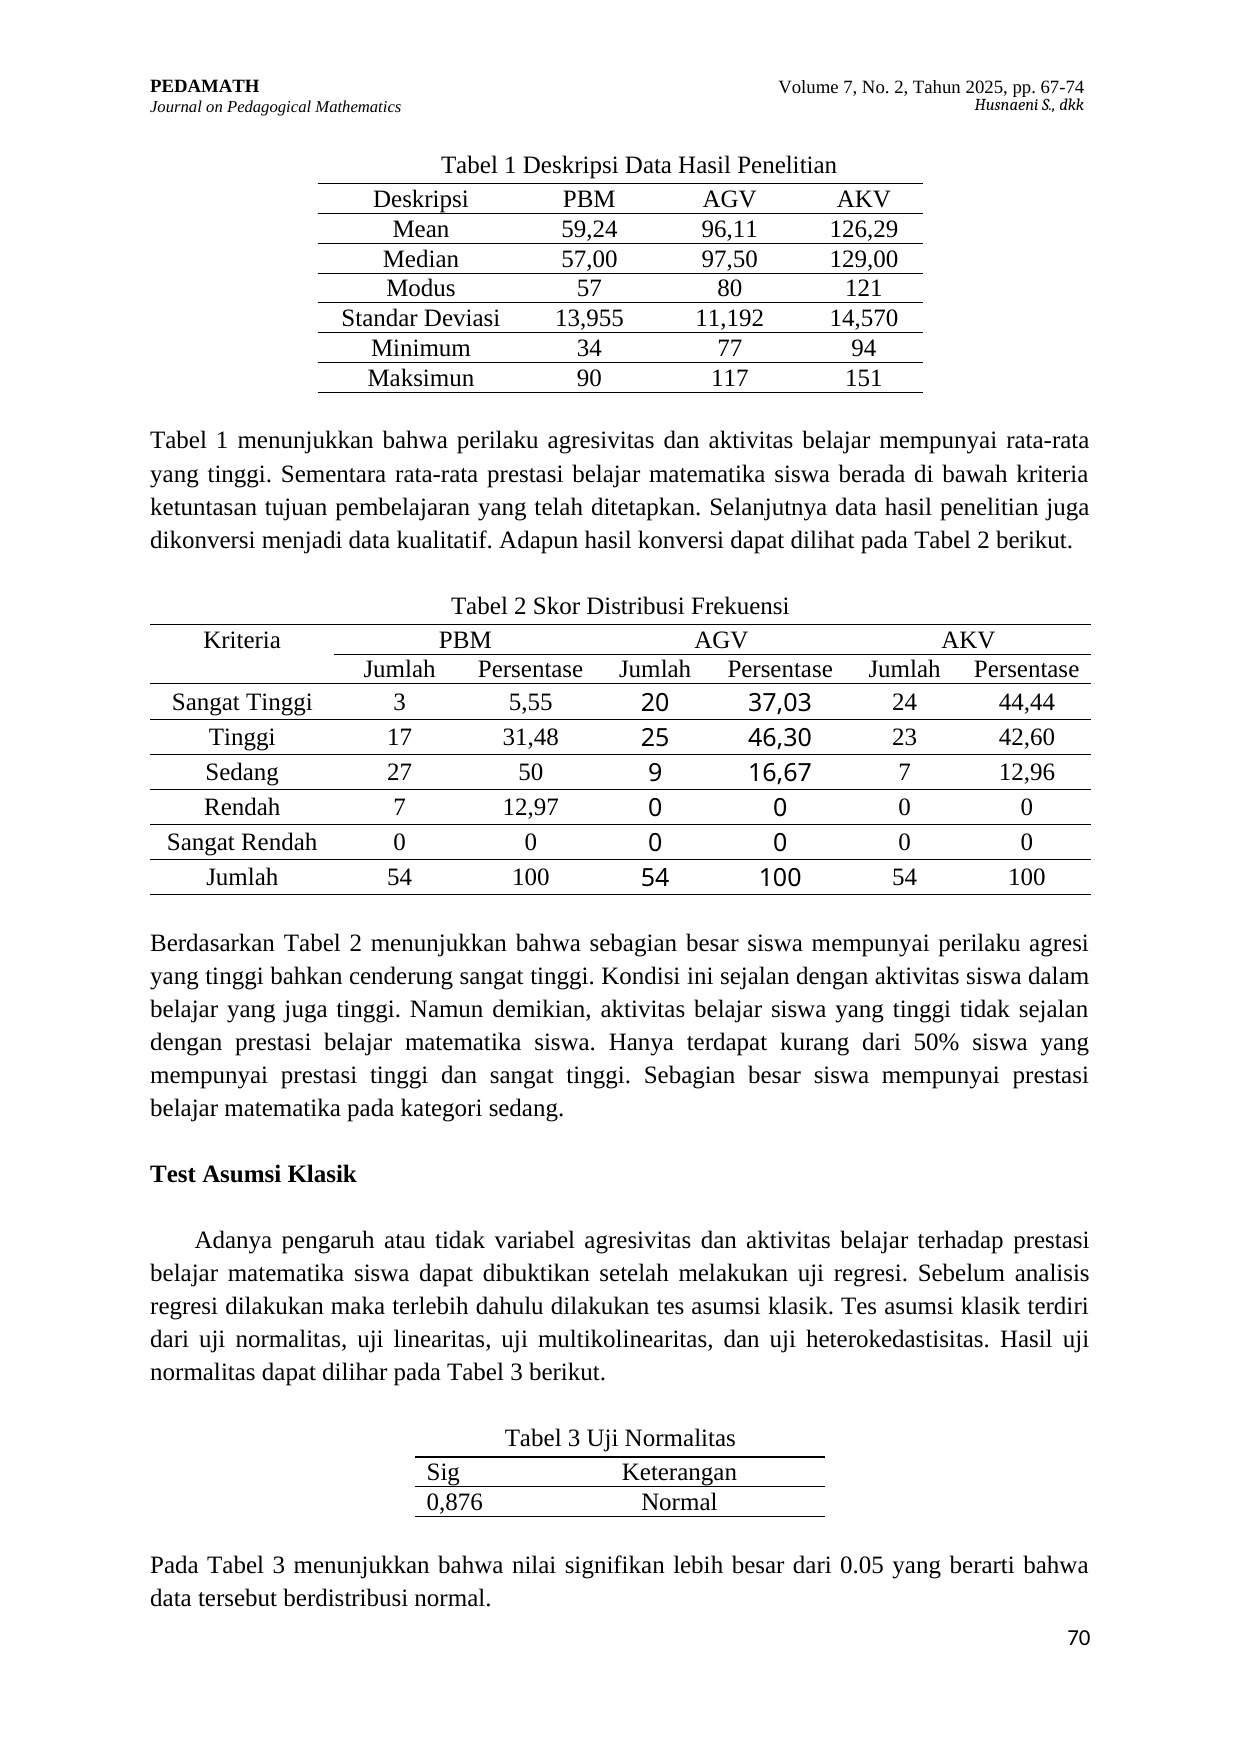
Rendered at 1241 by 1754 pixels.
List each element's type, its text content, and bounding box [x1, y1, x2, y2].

text Tabel 3 Uji Normalitas [150, 1423, 1090, 1452]
table_cell 0 [714, 790, 846, 824]
table_cell 0 [465, 825, 596, 859]
table_cell 54 [846, 860, 962, 894]
table_cell 90 [524, 363, 654, 392]
table_cell 9 [596, 755, 714, 789]
table_header AKV [805, 184, 923, 213]
table_cell 94 [805, 333, 923, 362]
table_cell 11,192 [654, 303, 805, 332]
table_header Kriteria [150, 625, 334, 683]
table_cell 0 [963, 790, 1091, 824]
table_cell 31,48 [465, 720, 596, 753]
table_cell Jumlah [846, 655, 962, 683]
text Test Asumsi Klasik [150, 1159, 1090, 1188]
table_cell 13,955 [524, 303, 654, 332]
table_cell Jumlah [596, 655, 714, 683]
table_cell 54 [596, 860, 714, 894]
table_cell 17 [334, 720, 465, 753]
table_cell 50 [465, 755, 596, 789]
text Pada Tabel 3 menunjukkan bahwa nilai signifikan lebih besar dari 0.05 yang berarti bahwa data tersebut berdistribusi normal. [150, 1550, 1090, 1612]
table_cell 57 [524, 274, 654, 302]
table_cell 0 [596, 825, 714, 859]
table_cell 59,24 [524, 214, 654, 243]
table_cell 37,03 [714, 684, 846, 718]
table_cell Jumlah [150, 860, 334, 894]
table_cell 5,55 [465, 684, 596, 718]
table_cell 0 [846, 790, 962, 824]
table_cell 20 [596, 684, 714, 718]
table_cell 0 [596, 790, 714, 824]
table_cell 25 [596, 720, 714, 753]
table_header Sig [415, 1458, 533, 1486]
table_cell 100 [963, 860, 1091, 894]
table_cell 23 [846, 720, 962, 753]
table_cell Persentase [963, 655, 1091, 683]
table_cell 96,11 [654, 214, 805, 243]
table_cell Standar Deviasi [318, 303, 524, 332]
table_cell 46,30 [714, 720, 846, 753]
table_cell 24 [846, 684, 962, 718]
table_cell Minimum [318, 333, 524, 362]
table_cell 16,67 [714, 755, 846, 789]
table_cell 0,876 [415, 1487, 533, 1516]
table_cell 100 [465, 860, 596, 894]
table_header Keterangan [533, 1458, 825, 1486]
table_cell 0 [963, 825, 1091, 859]
table_cell 151 [805, 363, 923, 392]
table_cell 100 [714, 860, 846, 894]
table_cell 54 [334, 860, 465, 894]
table_header PBM [524, 184, 654, 213]
text Adanya pengaruh atau tidak variabel agresivitas dan aktivitas belajar terhadap prestasi belajar matematika siswa dapat dibuktikan setelah melakukan uji regresi. Sebelum analisis regresi dilakukan maka terlebih dahulu dilakukan tes asumsi klasik. Tes asumsi klasik terdiri dari uji normalitas, uji linearitas, uji multikolinearitas, dan uji heterokedastisitas. Hasil uji normalitas dapat dilihar pada Tabel 3 berikut. [150, 1225, 1090, 1386]
table_header Deskripsi [318, 184, 524, 213]
text Tabel 2 Skor Distribusi Frekuensi [150, 591, 1090, 619]
table_cell Maksimun [318, 363, 524, 392]
table_cell 129,00 [805, 244, 923, 272]
table_cell Sedang [150, 755, 334, 789]
table_cell 3 [334, 684, 465, 718]
table_cell 27 [334, 755, 465, 789]
table_cell 0 [846, 825, 962, 859]
text Tabel 1 Deskripsi Data Hasil Penelitian [187, 150, 1090, 179]
table_cell Sangat Tinggi [150, 684, 334, 718]
table_cell Persentase [714, 655, 846, 683]
table_cell Rendah [150, 790, 334, 824]
table_cell 117 [654, 363, 805, 392]
table_cell 14,570 [805, 303, 923, 332]
table_cell Normal [533, 1487, 825, 1516]
table_cell 0 [714, 825, 846, 859]
table_cell Sangat Rendah [150, 825, 334, 859]
table_cell 126,29 [805, 214, 923, 243]
table_cell 77 [654, 333, 805, 362]
text Berdasarkan Tabel 2 menunjukkan bahwa sebagian besar siswa mempunyai perilaku agresi yang tinggi bahkan cenderung sangat tinggi. Kondisi ini sejalan dengan aktivitas siswa dalam belajar yang juga tinggi. Namun demikian, aktivitas belajar siswa yang tinggi tidak sejalan dengan prestasi belajar matematika siswa. Hanya terdapat kurang dari 50% siswa yang mempunyai prestasi tinggi dan sangat tinggi. Sebagian besar siswa mempunyai prestasi belajar matematika pada kategori sedang. [150, 928, 1090, 1122]
table_cell Mean [318, 214, 524, 243]
table_cell 7 [846, 755, 962, 789]
table_cell 80 [654, 274, 805, 302]
text Tabel 1 menunjukkan bahwa perilaku agresivitas dan aktivitas belajar mempunyai rata-rata yang tinggi. Sementara rata-rata prestasi belajar matematika siswa berada di bawah kriteria ketuntasan tujuan pembelajaran yang telah ditetapkan. Selanjutnya data hasil penelitian juga dikonversi menjadi data kualitatif. Adapun hasil konversi dapat dilihat pada Tabel 2 berikut. [150, 426, 1090, 553]
table_cell Jumlah [334, 655, 465, 683]
table_header AKV [846, 625, 1091, 653]
table_cell 121 [805, 274, 923, 302]
table_cell 12,97 [465, 790, 596, 824]
table_cell Modus [318, 274, 524, 302]
table_header AGV [654, 184, 805, 213]
table_cell 44,44 [963, 684, 1091, 718]
table_cell Tinggi [150, 720, 334, 753]
table_cell 57,00 [524, 244, 654, 272]
table_cell 0 [334, 825, 465, 859]
table_cell Median [318, 244, 524, 272]
table_header AGV [596, 625, 846, 653]
table_cell Persentase [465, 655, 596, 683]
table_cell 97,50 [654, 244, 805, 272]
table_cell 42,60 [963, 720, 1091, 753]
table_cell 34 [524, 333, 654, 362]
table_header PBM [334, 625, 596, 653]
table_cell 7 [334, 790, 465, 824]
table_cell 12,96 [963, 755, 1091, 789]
